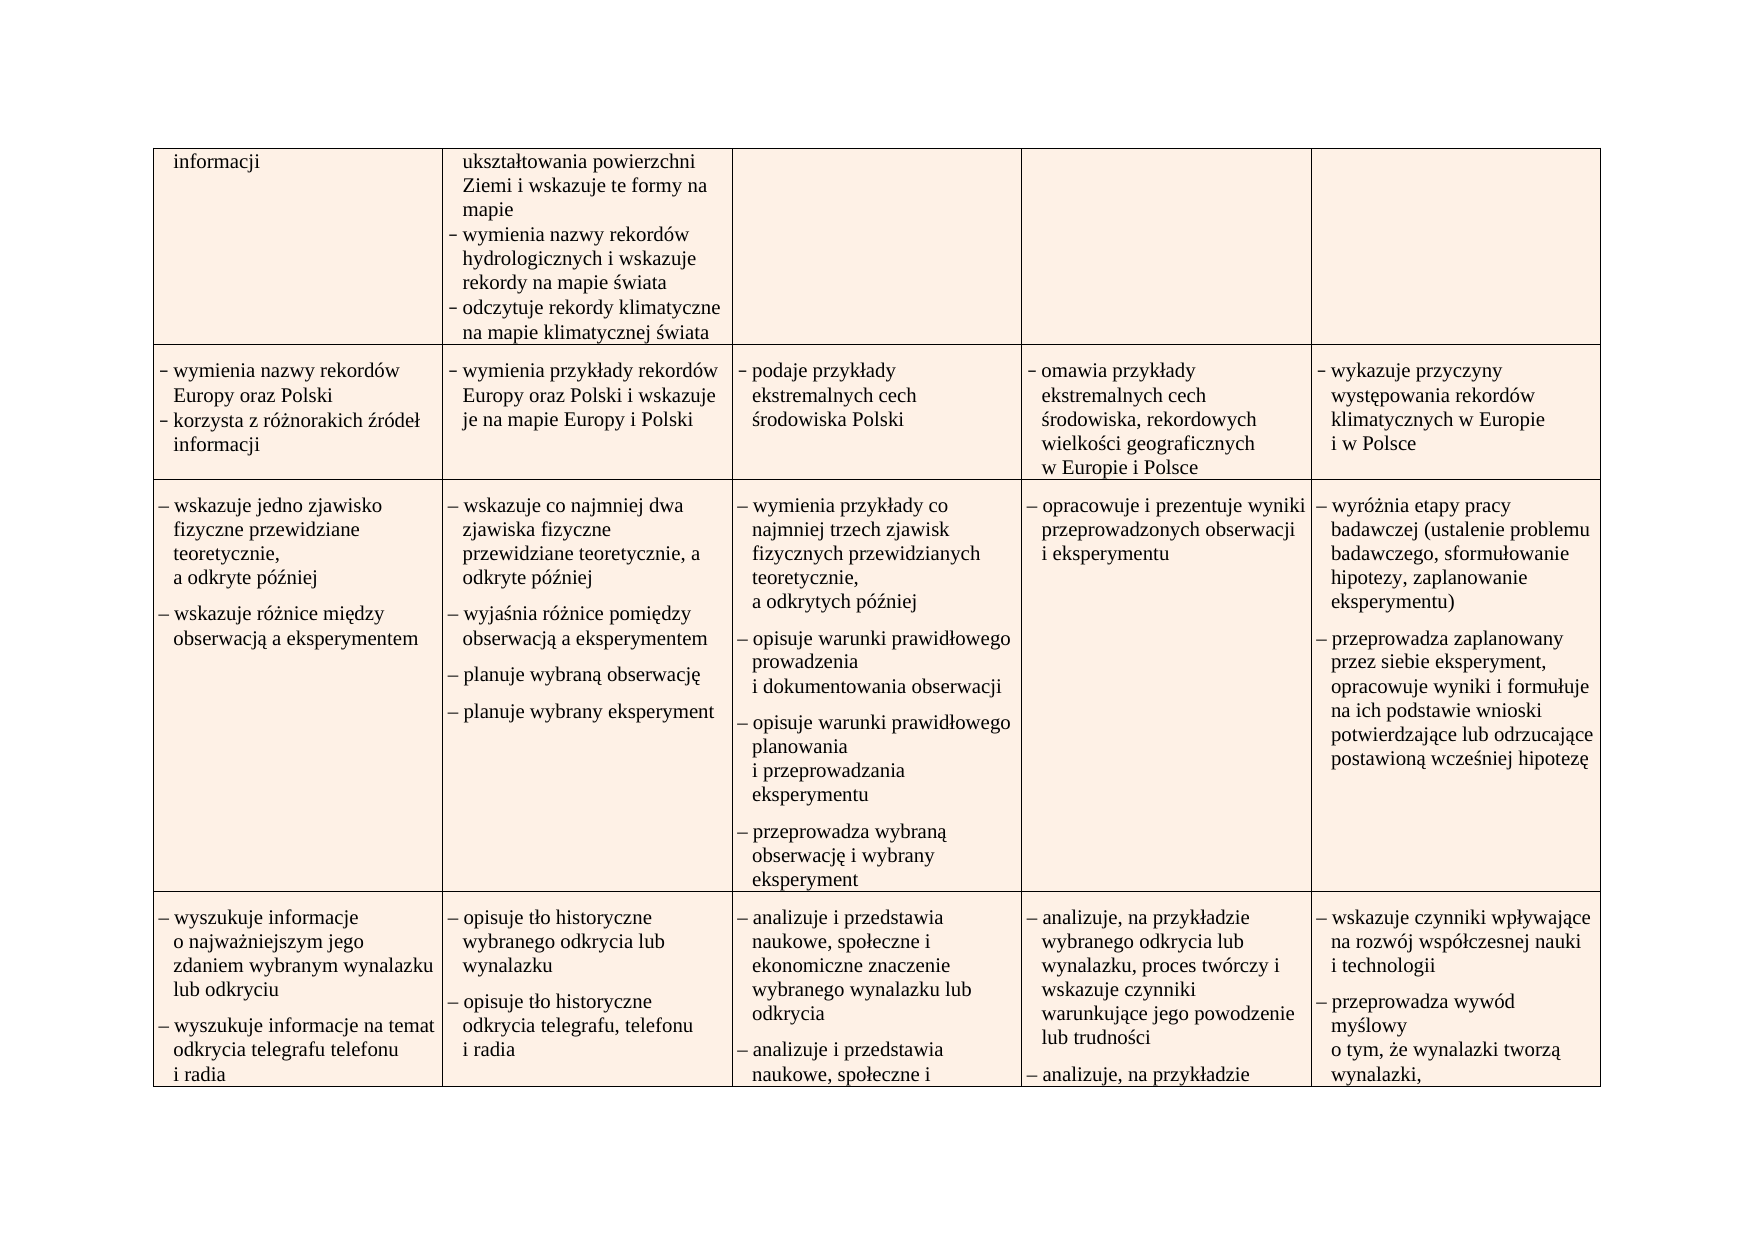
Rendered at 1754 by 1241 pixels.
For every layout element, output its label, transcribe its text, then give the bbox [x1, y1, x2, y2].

table_cell – wskazuje co najmniej dwa zjawiska fizyczne przewidziane teoretycznie, a odkryte później – wyjaśnia różnice pomiędzy obserwacją a eksperymentem – planuje wybraną obserwację – planuje wybrany eksperyment [443, 480, 732, 891]
table_cell podaje przykłady ekstremalnych cech środowiska Polski [733, 345, 1021, 479]
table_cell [1312, 892, 1600, 1086]
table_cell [154, 892, 442, 1086]
table_cell – wymienia przykłady co najmniej trzech zjawisk fizycznych przewidzianych teoretycznie, a odkrytych później – opisuje warunki prawidłowego prowadzenia i dokumentowania obserwacji – opisuje warunki prawidłowego planowania i przeprowadzania eksperymentu – przeprowadza wybraną obserwację i wybrany eksperyment [733, 480, 1021, 891]
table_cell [443, 892, 732, 1086]
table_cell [1022, 892, 1311, 1086]
table_cell wykazuje przyczyny występowania rekordów klimatycznych w Europie i w Polsce [1312, 345, 1600, 479]
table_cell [443, 149, 732, 344]
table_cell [154, 149, 442, 344]
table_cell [733, 892, 1021, 1086]
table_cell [1312, 149, 1600, 344]
table_cell wymienia przykłady rekordów Europy oraz Polski i wskazuje je na mapie Europy i Polski [443, 345, 732, 479]
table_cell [733, 149, 1021, 344]
table_cell – opracowuje i prezentuje wyniki przeprowadzonych obserwacji i eksperymentu [1022, 480, 1311, 891]
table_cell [1022, 149, 1311, 344]
table_cell omawia przykłady ekstremalnych cech środowiska, rekordowych wielkości geograficznych w Europie i Polsce [1022, 345, 1311, 479]
table_cell wymienia nazwy rekordów Europy oraz Polski korzysta z różnorakich źródeł informacji [154, 345, 442, 479]
table_cell – wyróżnia etapy pracy badawczej (ustalenie problemu badawczego, sformułowanie hipotezy, zaplanowanie eksperymentu) – przeprowadza zaplanowany przez siebie eksperyment, opracowuje wyniki i formułuje na ich podstawie wnioski potwierdzające lub odrzucające postawioną wcześniej hipotezę [1312, 480, 1600, 891]
table_cell – wskazuje jedno zjawisko fizyczne przewidziane teoretycznie, a odkryte później – wskazuje różnice między obserwacją a eksperymentem [154, 480, 442, 891]
